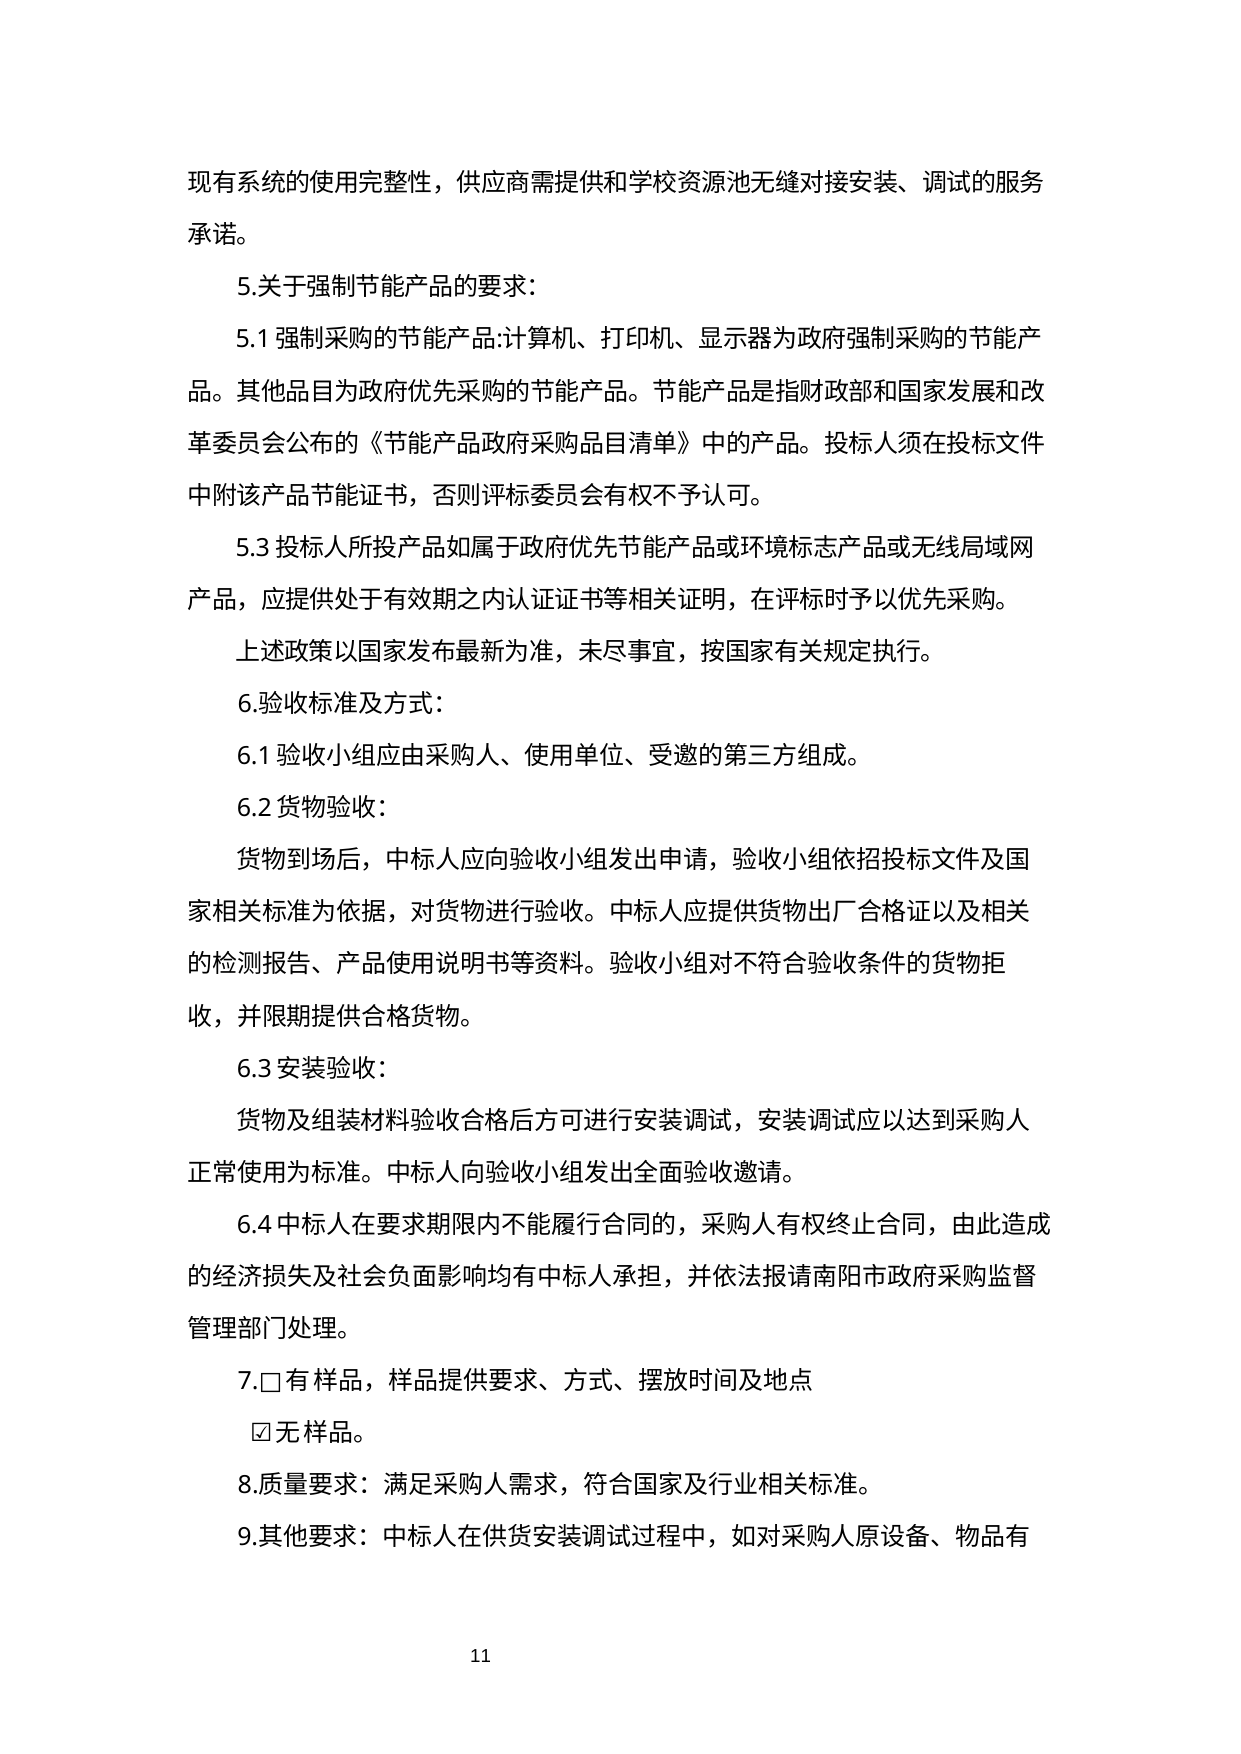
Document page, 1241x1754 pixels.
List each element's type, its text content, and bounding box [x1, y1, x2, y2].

text 上述政策以国家发布最新为准，未尽事宜，按国家有关规定执行。 [187, 619, 1053, 671]
text 货物到场后，中标人应向验收小组发出申请，验收小组依招投标文件及国家相关标准为依据，对货物进行验收。中标人应提供货物出厂合格证以及相关的检测报告、产品使用说明书等资料。验收小组对不符合验收条件的货物拒收，并限期提供合格货物。 [187, 827, 1053, 1035]
text 7.□有样品，样品提供要求、方式、摆放时间及地点 [187, 1348, 1053, 1400]
text 5.1强制采购的节能产品:计算机、打印机、显示器为政府强制采购的节能产品。其他品目为政府优先采购的节能产品。节能产品是指财政部和国家发展和改革委员会公布的《节能产品政府采购品目清单》中的产品。投标人须在投标文件中附该产品节能证书，否则评标委员会有权不予认可。 [187, 306, 1053, 514]
text ☑无样品。 [187, 1400, 1053, 1452]
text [187, 150, 1053, 254]
text 6.4中标人在要求期限内不能履行合同的，采购人有权终止合同，由此造成的经济损失及社会负面影响均有中标人承担，并依法报请南阳市政府采购监督管理部门处理。 [187, 1192, 1053, 1348]
text 6.3安装验收： [187, 1035, 1053, 1087]
text 8.质量要求：满足采购人需求，符合国家及行业相关标准。 [187, 1452, 1053, 1504]
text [187, 1504, 1053, 1556]
text 5.关于强制节能产品的要求： [187, 254, 1053, 306]
text 6.1验收小组应由采购人、使用单位、受邀的第三方组成。 [187, 723, 1053, 775]
text 5.3投标人所投产品如属于政府优先节能产品或环境标志产品或无线局域网产品，应提供处于有效期之内认证证书等相关证明，在评标时予以优先采购。 [187, 514, 1053, 619]
text 货物及组装材料验收合格后方可进行安装调试，安装调试应以达到采购人正常使用为标准。中标人向验收小组发出全面验收邀请。 [187, 1087, 1053, 1192]
text 6.2货物验收： [187, 775, 1053, 827]
text 6.验收标准及方式： [187, 671, 1053, 723]
